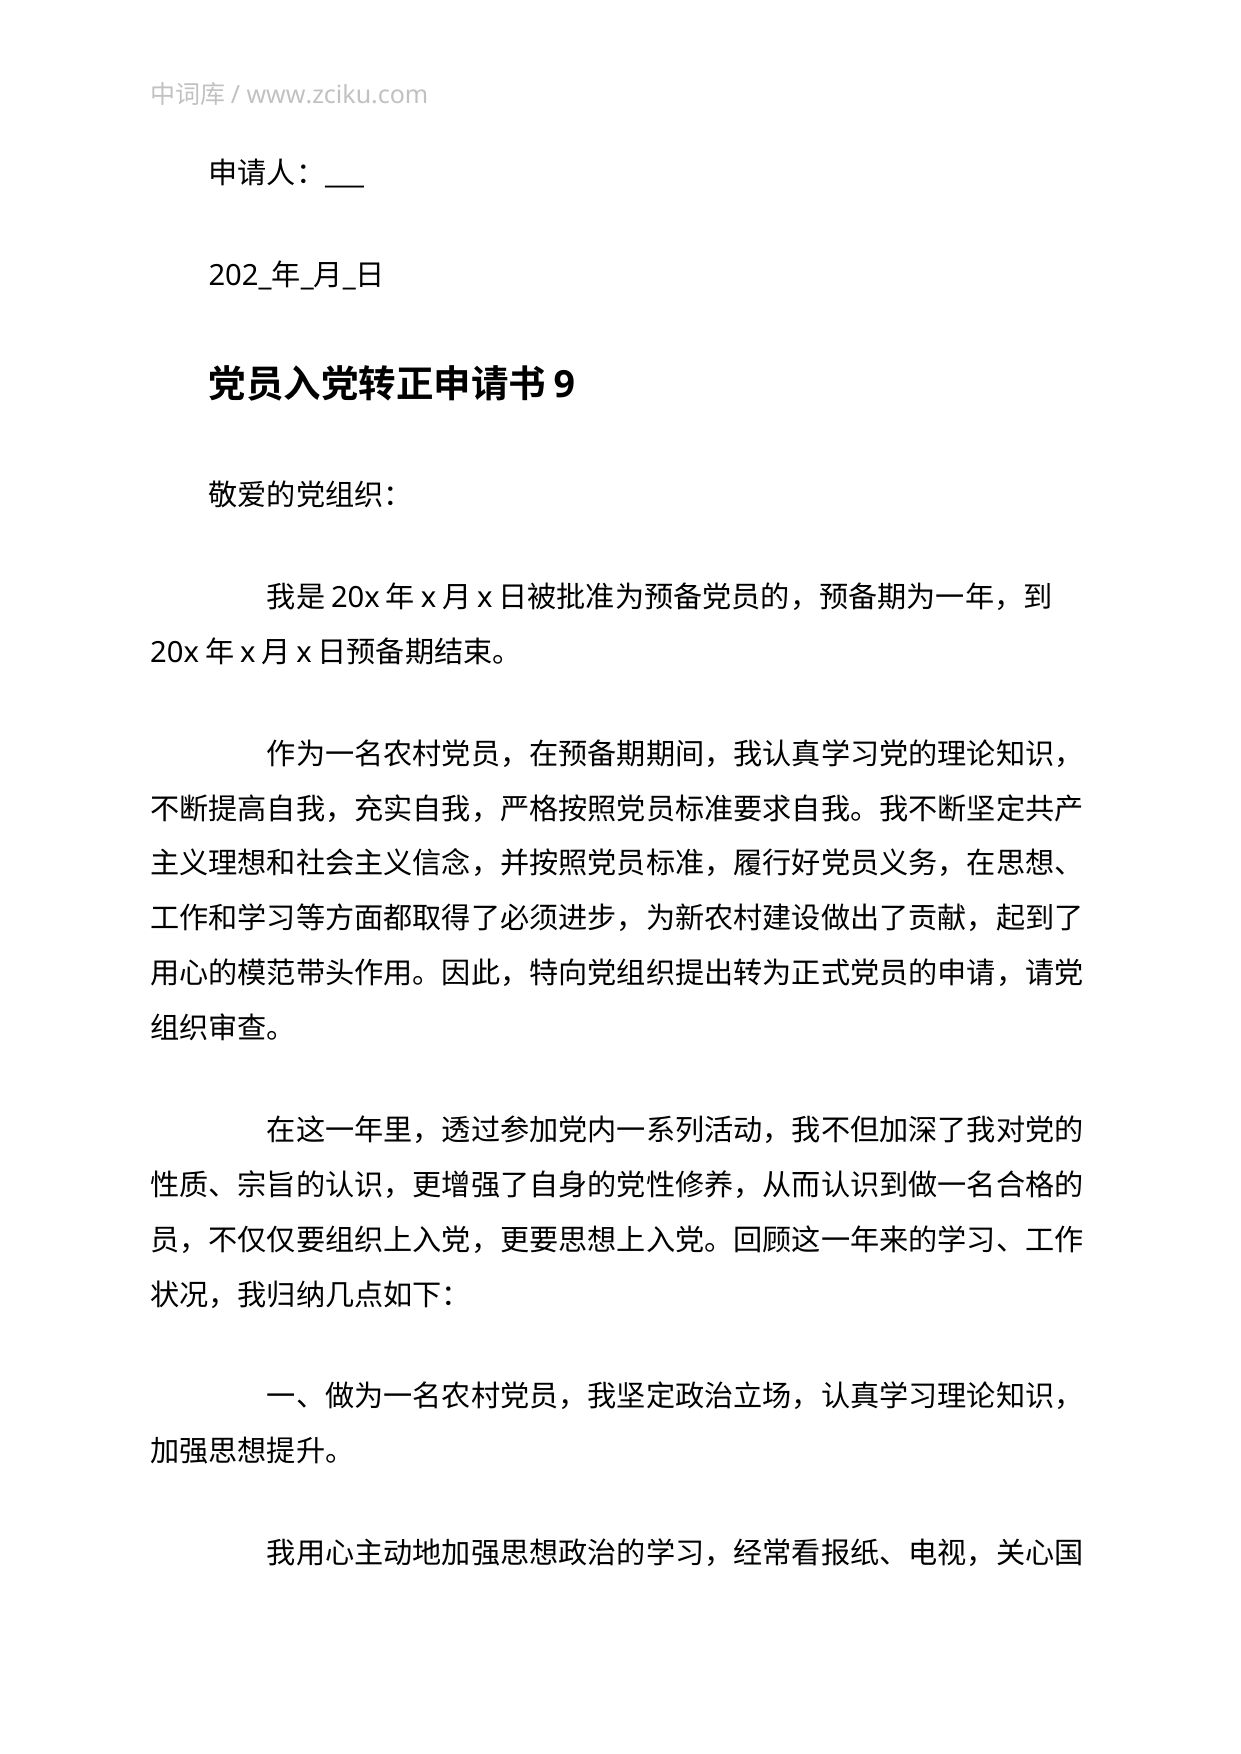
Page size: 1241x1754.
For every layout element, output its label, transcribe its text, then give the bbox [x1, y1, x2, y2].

text 党员入党转正申请书9 [150, 354, 1090, 408]
text 申请人：___ [150, 150, 1090, 192]
text 202_年_月_日 [150, 252, 1090, 294]
text 一、做为一名农村党员，我坚定政治立场，认真学习理论知识，加强思想提升。 [150, 1373, 1090, 1470]
text 在这一年里，透过参加党内一系列活动，我不但加深了我对党的性质、宗旨的认识，更增强了自身的党性修养，从而认识到做一名合格的员，不仅仅要组织上入党，更要思想上入党。回顾这一年来的学习、工作状况，我归纳几点如下： [150, 1107, 1090, 1313]
text 作为一名农村党员，在预备期期间，我认真学习党的理论知识，不断提高自我，充实自我，严格按照党员标准要求自我。我不断坚定共产主义理想和社会主义信念，并按照党员标准，履行好党员义务，在思想、工作和学习等方面都取得了必须进步，为新农村建设做出了贡献，起到了用心的模范带头作用。因此，特向党组织提出转为正式党员的申请，请党组织审查。 [150, 730, 1090, 1047]
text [150, 1530, 1090, 1572]
text 我是20x年x月x日被批准为预备党员的，预备期为一年，到20x年x月x日预备期结束。 [150, 573, 1090, 671]
text 敬爱的党组织： [150, 472, 1090, 514]
